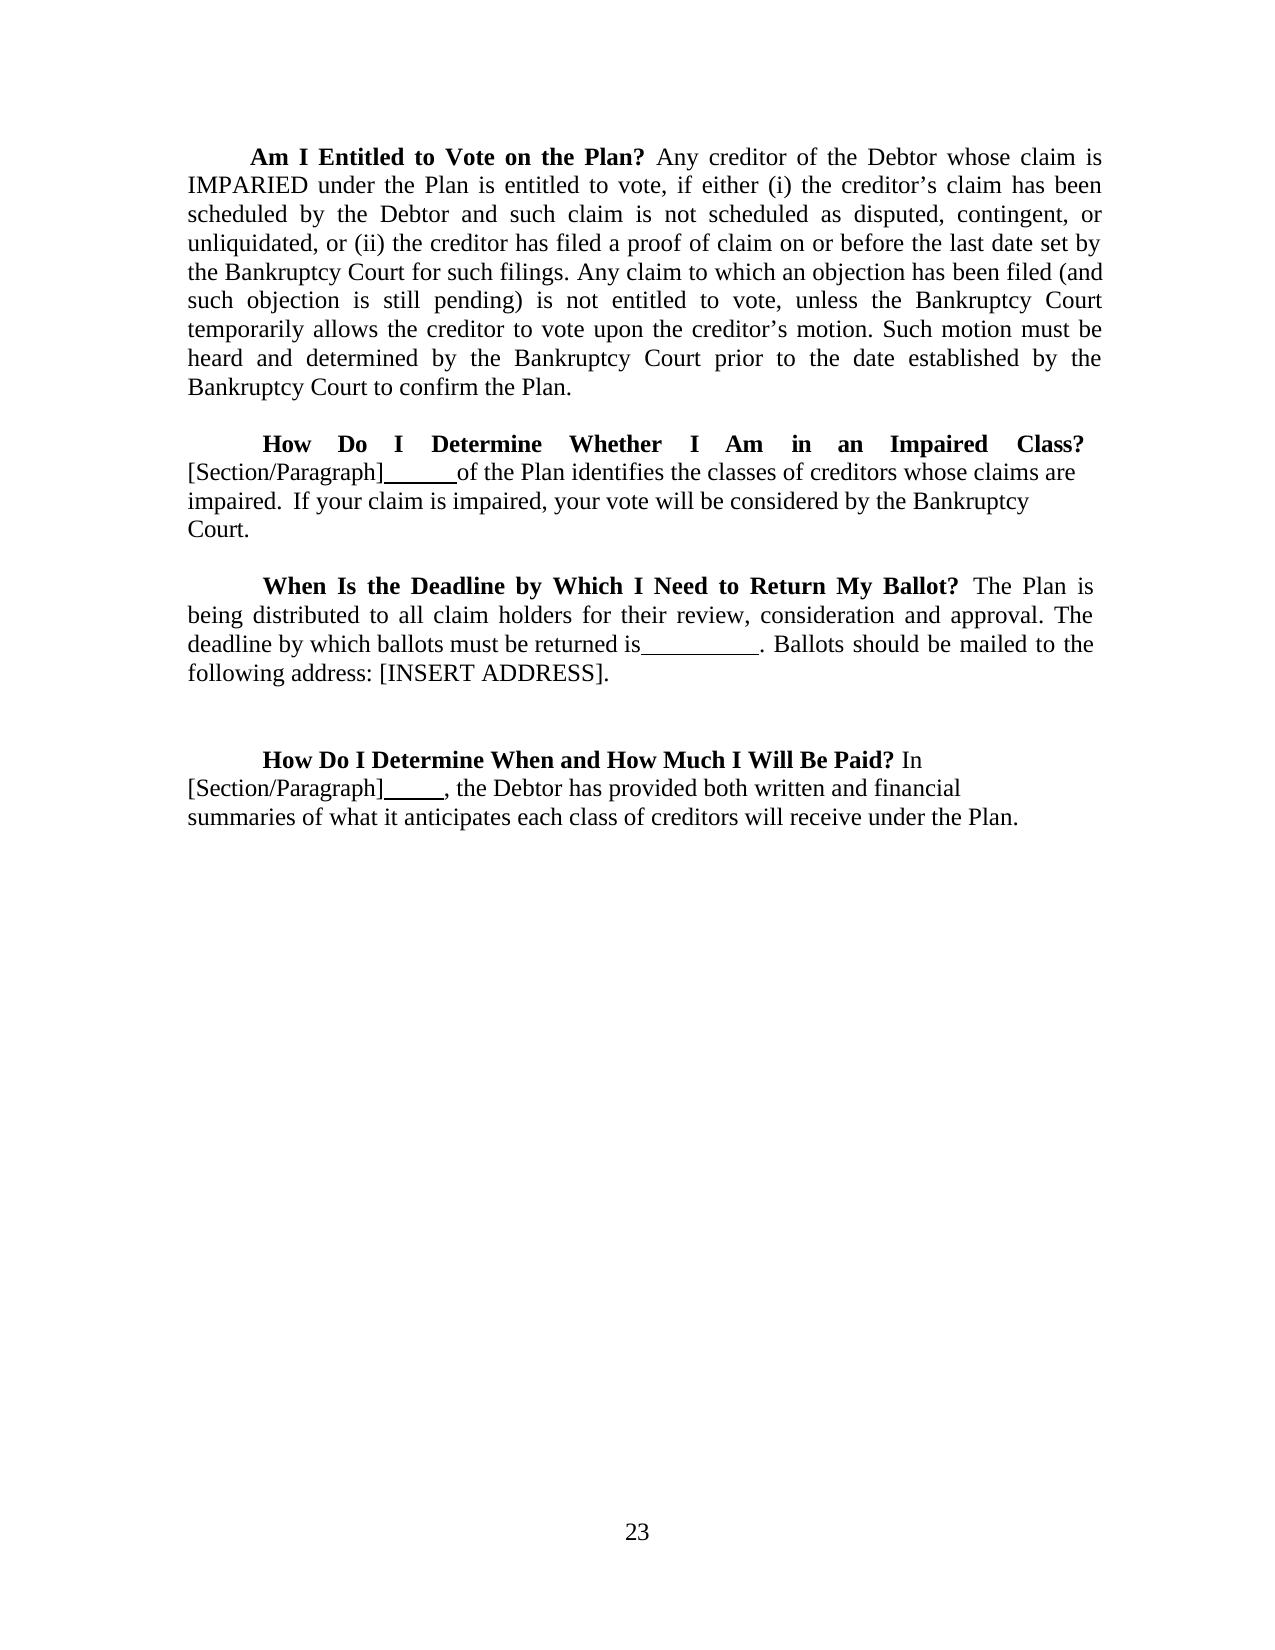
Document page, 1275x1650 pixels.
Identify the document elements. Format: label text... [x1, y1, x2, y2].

text How Do I Determine When and How Much I Will Be Paid? In [Section/Paragraph] , the Debtor has provided both written and financial summaries of what it anticipates each class of creditors will receive under the Plan. [187, 745, 1073, 831]
text When Is the Deadline by Which I Need to Return My Ballot? The Plan is being distributed to all claim holders for their review, consideration and approval. The deadline by which ballots must be returned is . Ballots should be mailed to the following address: [INSERT ADDRESS]. [187, 571, 1095, 686]
text How Do I Determine Whether I Am in an Impaired Class? [Section/Paragraph] of the Plan identifies the classes of creditors whose claims are impaired. If your claim is impaired, your vote will be considered by the Bankruptcy Court. [187, 430, 1086, 543]
text Am I Entitled to Vote on the Plan? Any creditor of the Debtor whose claim is IMPARIED under the Plan is entitled to vote, if either (i) the creditor’s claim has been scheduled by the Debtor and such claim is not scheduled as disputed, contingent, or unliquidated, or (ii) the creditor has filed a proof of claim on or before the last date set by the Bankruptcy Court for such filings. Any claim to which an objection has been filed (and such objection is still pending) is not entitled to vote, unless the Bankruptcy Court temporarily allows the creditor to vote upon the creditor’s motion. Such motion must be heard and determined by the Bankruptcy Court prior to the date established by the Bankruptcy Court to confirm the Plan. [187, 142, 1103, 400]
